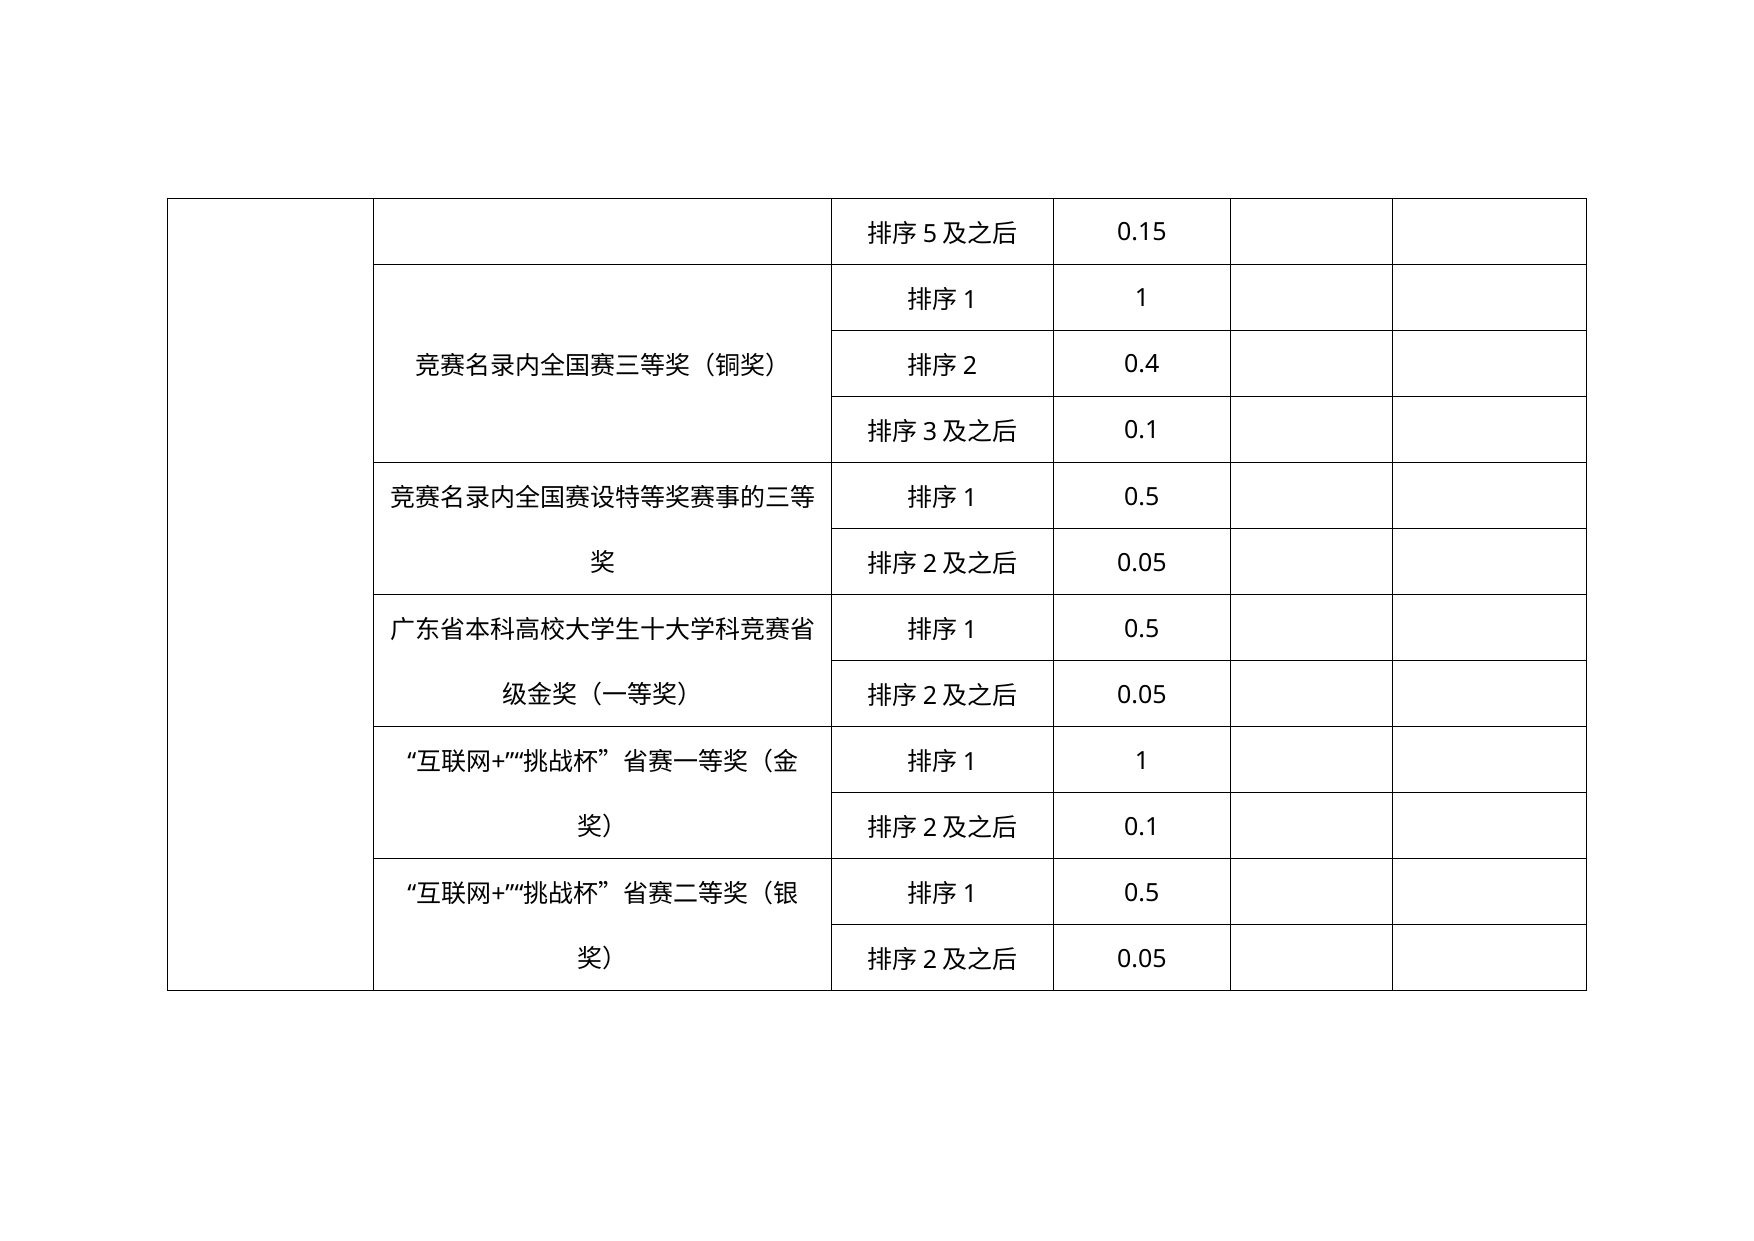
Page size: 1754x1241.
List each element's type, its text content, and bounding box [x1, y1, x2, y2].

table_cell 排序2 [832, 331, 1053, 396]
table_cell [1393, 925, 1586, 990]
table_cell [1393, 661, 1586, 726]
table_cell 排序1 [832, 265, 1053, 330]
table_cell [1231, 199, 1392, 264]
table_cell [1231, 265, 1392, 330]
table_cell 排序2及之后 [832, 793, 1053, 858]
table_cell 0.5 [1054, 595, 1230, 660]
table_cell “互联网+”“挑战杯”省赛一等奖（金奖） [374, 727, 831, 858]
table_cell [1231, 661, 1392, 726]
table_cell [1231, 331, 1392, 396]
table_cell [1231, 397, 1392, 462]
table_cell 0.05 [1054, 529, 1230, 594]
table_cell [1231, 859, 1392, 924]
table_cell 广东省本科高校大学生十大学科竞赛省级金奖（一等奖） [374, 595, 831, 726]
table_cell 0.1 [1054, 793, 1230, 858]
table_cell 竞赛名录内全国赛设特等奖赛事的三等奖 [374, 463, 831, 594]
table_cell 排序5及之后 [832, 199, 1053, 264]
table_cell 排序2及之后 [832, 661, 1053, 726]
table_cell 排序1 [832, 727, 1053, 792]
table_cell 0.5 [1054, 463, 1230, 528]
table_cell 0.1 [1054, 397, 1230, 462]
table_cell [1231, 595, 1392, 660]
table_cell 排序3及之后 [832, 397, 1053, 462]
table_cell [1393, 595, 1586, 660]
table_cell [1393, 199, 1586, 264]
table_cell [1393, 727, 1586, 792]
table_cell 1 [1054, 727, 1230, 792]
table_cell [1393, 529, 1586, 594]
table_cell [1231, 925, 1392, 990]
table_cell [1231, 727, 1392, 792]
table_cell [1231, 463, 1392, 528]
table_cell 1 [1054, 265, 1230, 330]
table_cell 0.5 [1054, 859, 1230, 924]
table_cell 排序2及之后 [832, 529, 1053, 594]
table_cell [1231, 793, 1392, 858]
table_cell [1231, 529, 1392, 594]
table_cell 0.05 [1054, 925, 1230, 990]
table_cell 0.4 [1054, 331, 1230, 396]
table_cell [1393, 331, 1586, 396]
table_cell 0.15 [1054, 199, 1230, 264]
table_cell [1393, 859, 1586, 924]
table_cell [1393, 463, 1586, 528]
table_cell 0.05 [1054, 661, 1230, 726]
table_cell [1393, 265, 1586, 330]
table_cell [1393, 793, 1586, 858]
table_cell 排序2及之后 [832, 925, 1053, 990]
table_cell [1393, 397, 1586, 462]
table_cell “互联网+”“挑战杯”省赛二等奖（银奖） [374, 859, 831, 990]
table_cell 竞赛名录内全国赛三等奖（铜奖） [374, 265, 831, 462]
table_cell 排序1 [832, 595, 1053, 660]
table_cell 排序1 [832, 859, 1053, 924]
table_cell 排序1 [832, 463, 1053, 528]
